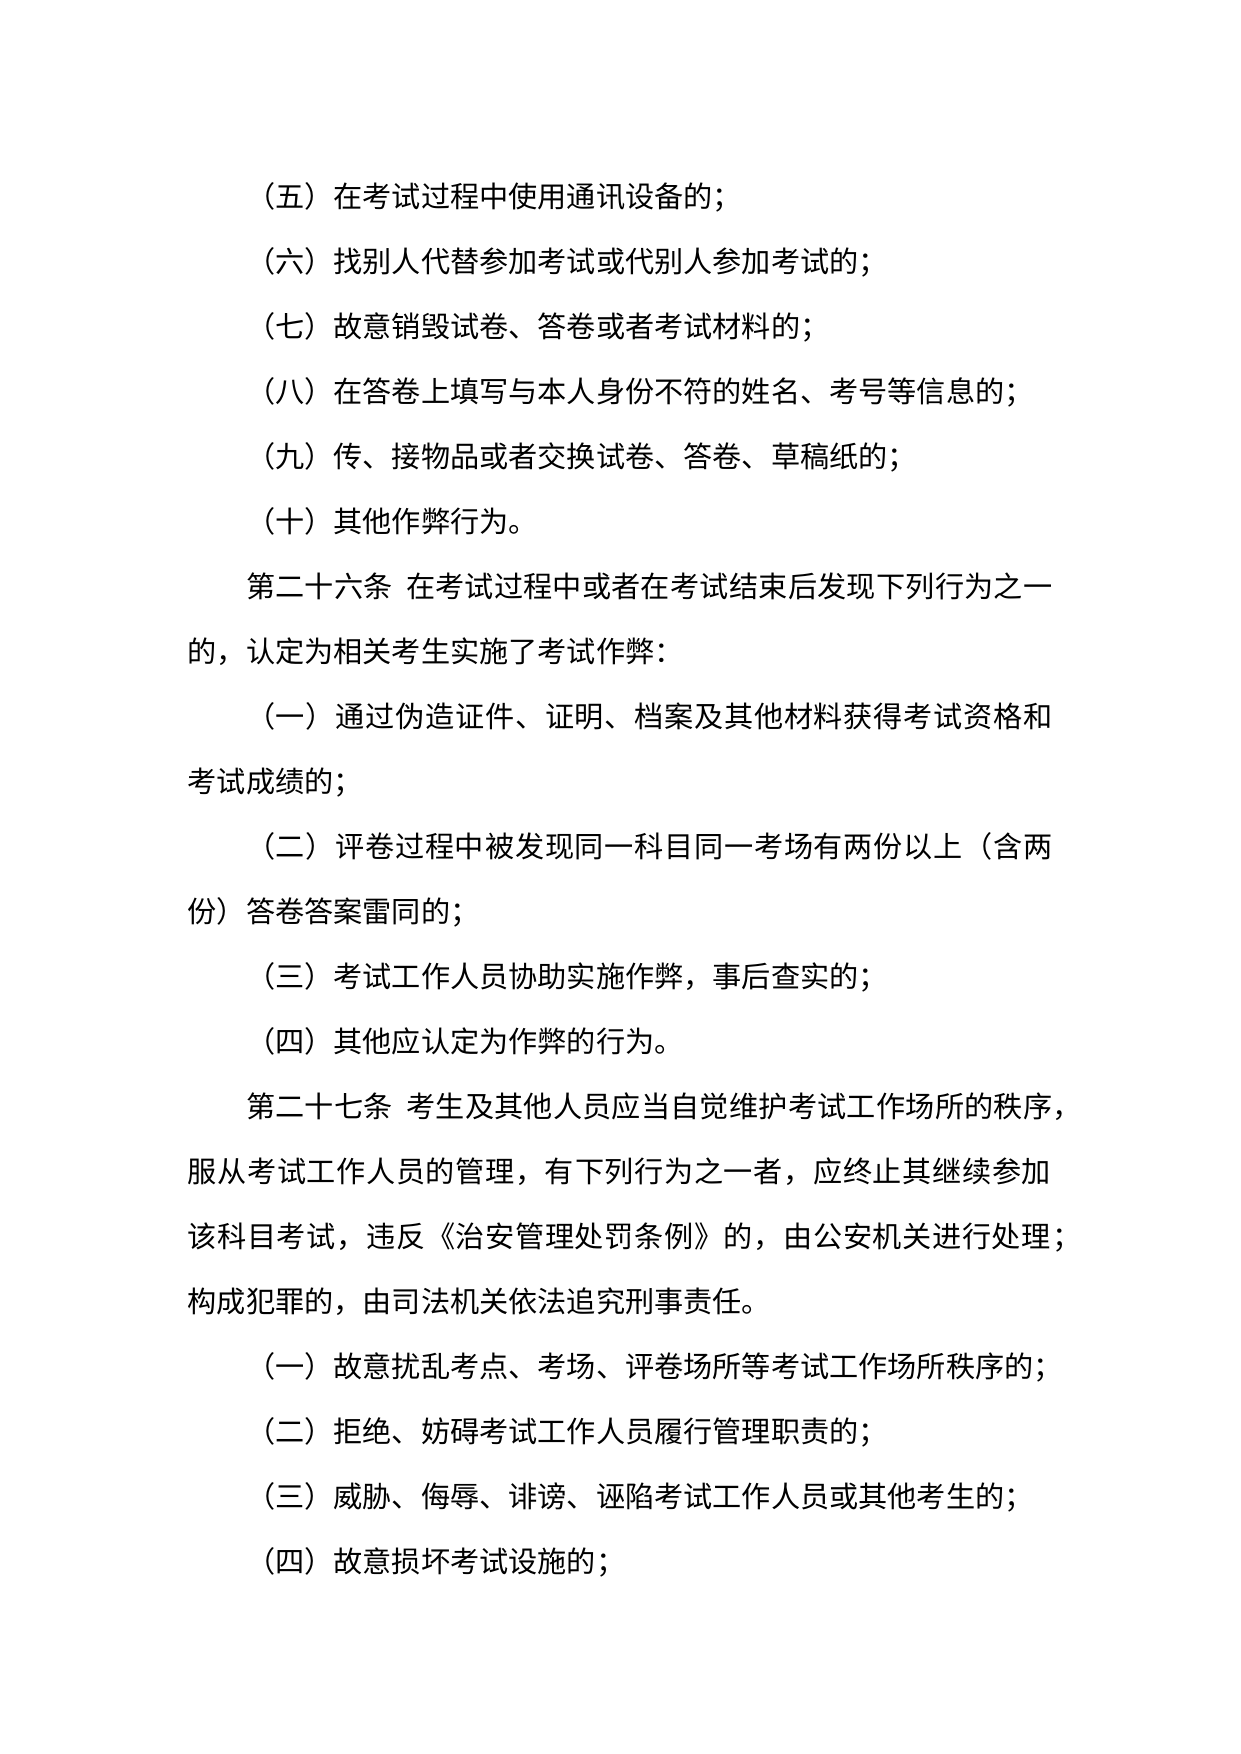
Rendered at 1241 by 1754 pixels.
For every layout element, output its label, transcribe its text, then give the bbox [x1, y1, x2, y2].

text 第二十六条 在考试过程中或者在考试结束后发现下列行为之一的，认定为相关考生实施了考试作弊： [187, 552, 1053, 682]
text （三）考试工作人员协助实施作弊，事后查实的； [187, 942, 1053, 1007]
text 第二十七条 考生及其他人员应当自觉维护考试工作场所的秩序，服从考试工作人员的管理，有下列行为之一者，应终止其继续参加该科目考试，违反《治安管理处罚条例》的，由公安机关进行处理；构成犯罪的，由司法机关依法追究刑事责任。 [187, 1072, 1053, 1332]
text （十）其他作弊行为。 [187, 487, 1053, 552]
text （五）在考试过程中使用通讯设备的； [187, 162, 1053, 227]
text （一）故意扰乱考点、考场、评卷场所等考试工作场所秩序的； [187, 1332, 1053, 1397]
text （二）拒绝、妨碍考试工作人员履行管理职责的； [187, 1397, 1053, 1462]
text （一）通过伪造证件、证明、档案及其他材料获得考试资格和考试成绩的； [187, 682, 1053, 812]
text （八）在答卷上填写与本人身份不符的姓名、考号等信息的； [187, 357, 1053, 422]
text （二）评卷过程中被发现同一科目同一考场有两份以上（含两份）答卷答案雷同的； [187, 812, 1053, 942]
text （四）故意损坏考试设施的； [187, 1527, 1053, 1592]
text （九）传、接物品或者交换试卷、答卷、草稿纸的； [187, 422, 1053, 487]
text （三）威胁、侮辱、诽谤、诬陷考试工作人员或其他考生的； [187, 1462, 1053, 1527]
text （四）其他应认定为作弊的行为。 [187, 1007, 1053, 1072]
text （六）找别人代替参加考试或代别人参加考试的； [187, 227, 1053, 292]
text （七）故意销毁试卷、答卷或者考试材料的； [187, 292, 1053, 357]
